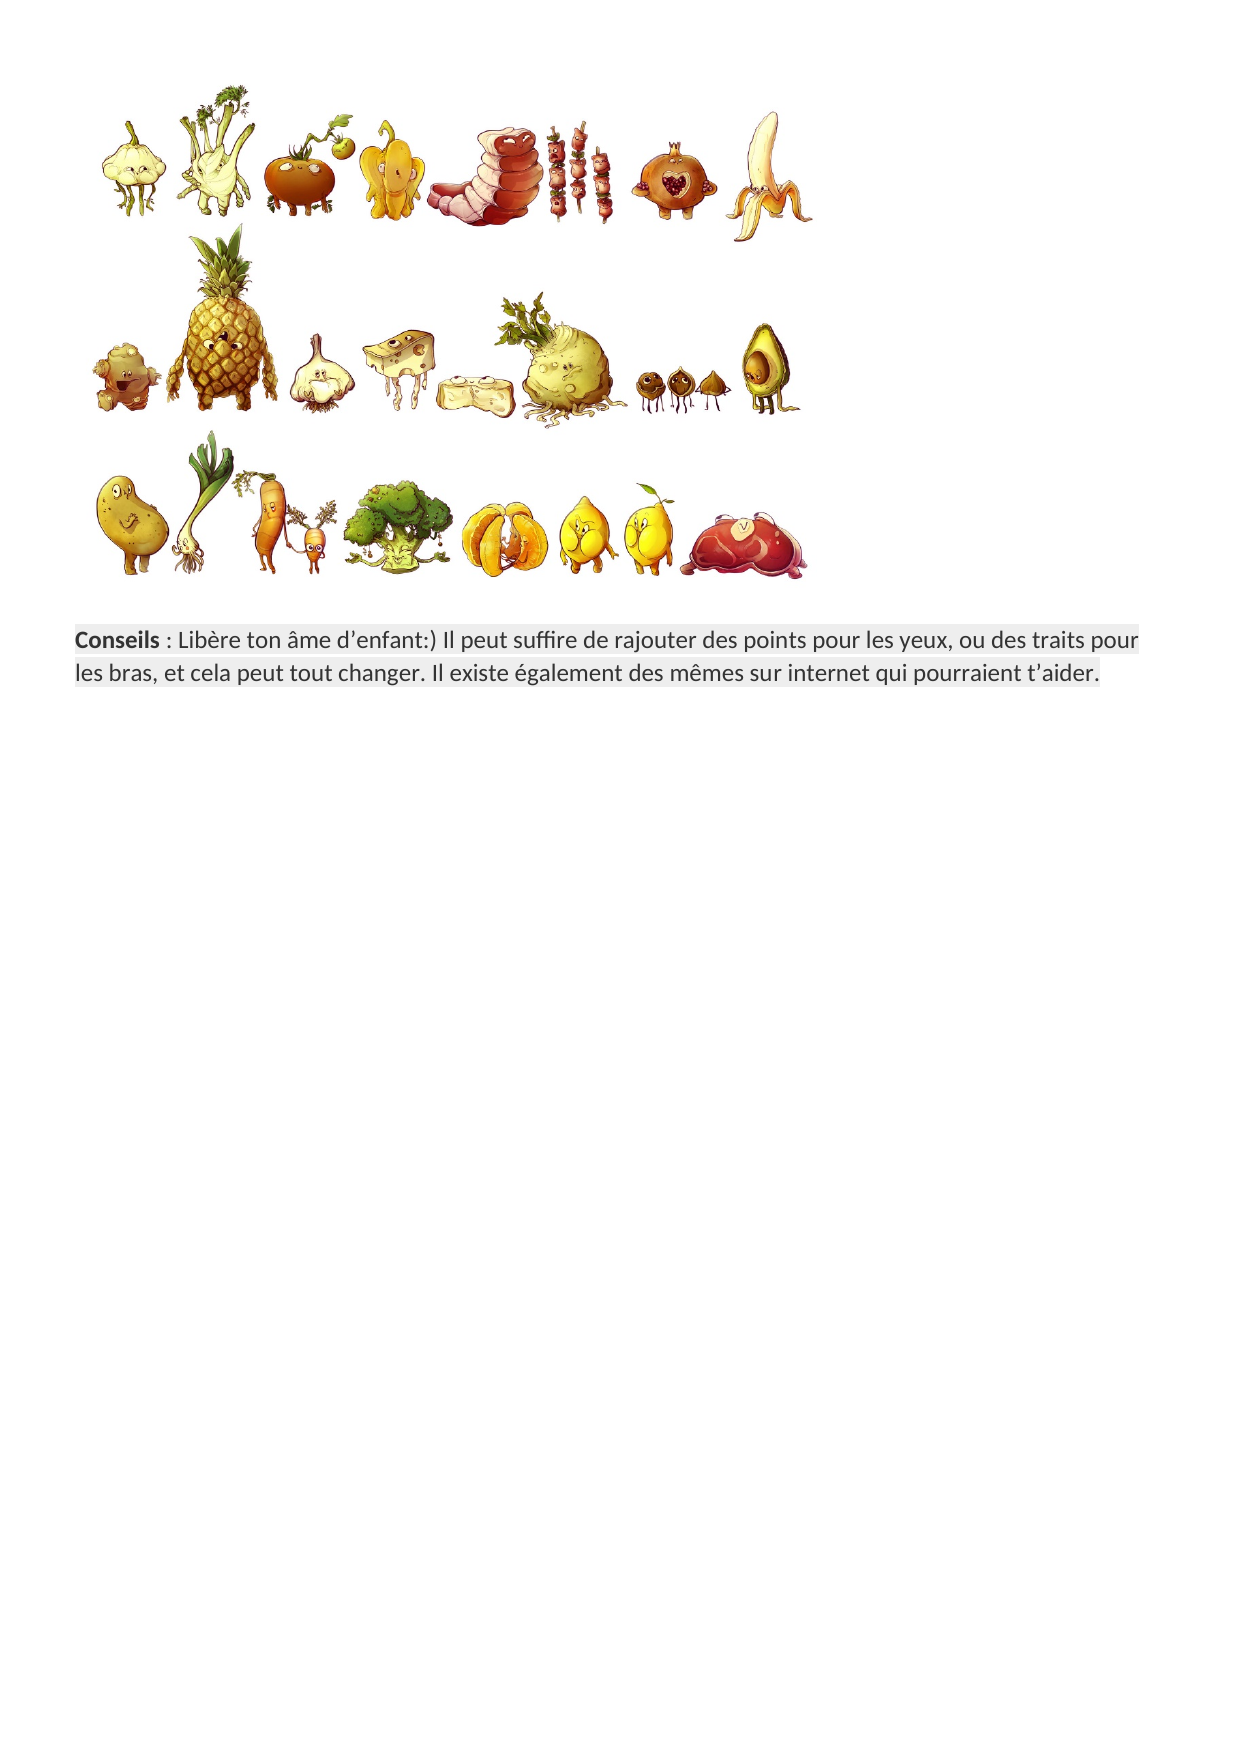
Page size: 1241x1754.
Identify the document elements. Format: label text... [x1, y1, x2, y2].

text Conseils : Libère ton âme d’enfant:) Il peut suffire de rajouter des points pour les yeux, ou des traits pour les bras, et cela peut tout changer. Il existe également des mêmes sur internet qui pourraient t’aider. [75, 624, 1165, 687]
picture [75, 75, 825, 605]
